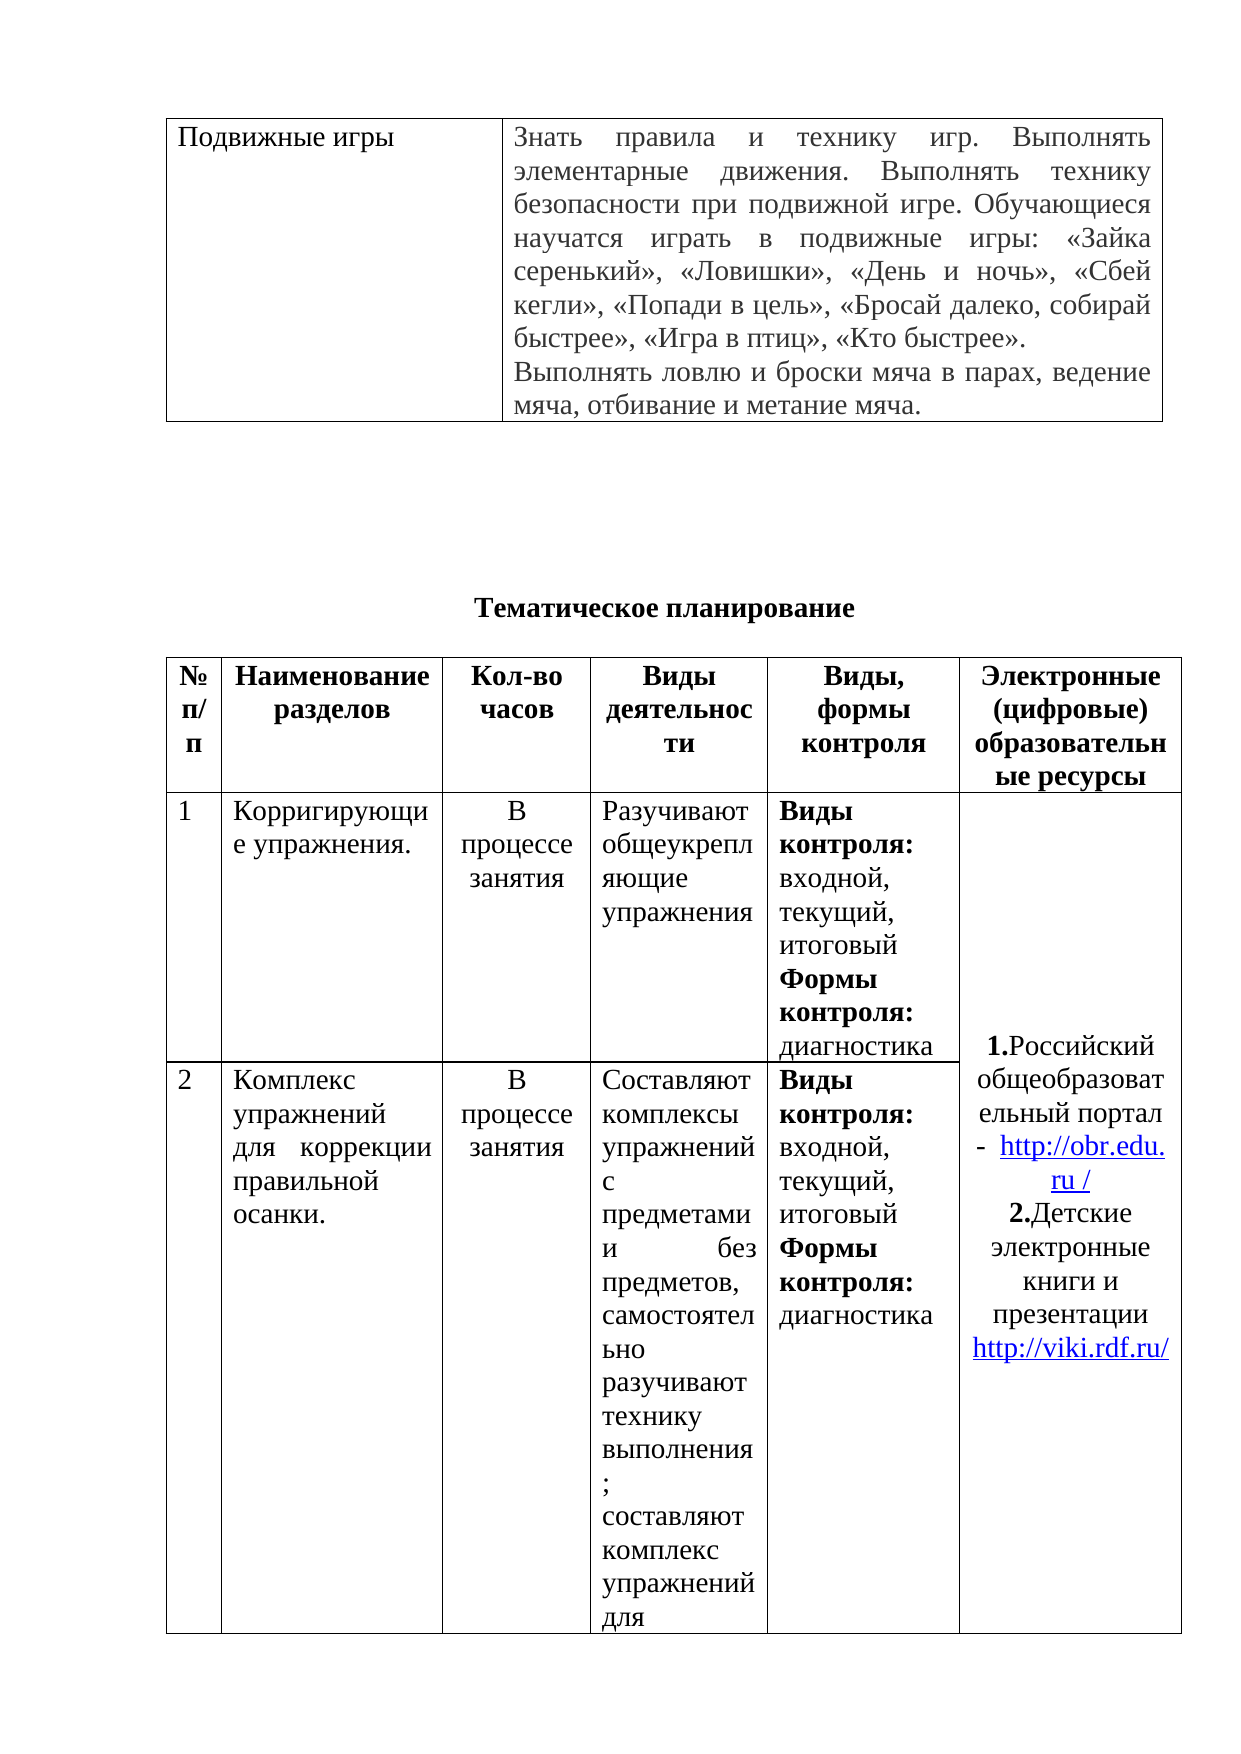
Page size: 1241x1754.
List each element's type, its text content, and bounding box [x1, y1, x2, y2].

table_cell 1.Российский общеобразовательный портал - http://obr.edu. ru / 2.Детские электронные книги и презентации http://viki.rdf.ru/ [960, 793, 1181, 1633]
table_header Электронные (цифровые) образовательные ресурсы [960, 658, 1181, 792]
table_cell 1 [167, 793, 221, 1061]
table_cell Виды контроля: входной, текущий, итоговый Формы контроля: диагностика [768, 793, 959, 1061]
table_cell Знать правила и технику игр. Выполнять элементарные движения. Выполнять технику безопасности при подвижной игре. Обучающиеся научатся играть в подвижные игры: «Зайка серенький», «Ловишки», «День и ночь», «Сбей кегли», «Попади в цель», «Бросай далеко, собирай быстрее», «Игра в птиц», «Кто быстрее». Выполнять ловлю и броски мяча в парах, ведение мяча, отбивание и метание мяча. [503, 119, 1162, 421]
table_header № п/п [167, 658, 221, 792]
table_cell Корригирующие упражнения. [222, 793, 442, 1061]
table_cell 2 [167, 1063, 221, 1633]
table_cell Подвижные игры [167, 119, 502, 421]
table_header Кол-во часов [443, 658, 590, 792]
table_cell В процессе занятия [443, 793, 590, 1061]
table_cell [768, 1063, 959, 1633]
table_cell В процессе занятия [443, 1063, 590, 1633]
table_header Наименование разделов [222, 658, 442, 792]
table_header Виды деятельности [591, 658, 767, 792]
table_header Виды, формы контроля [768, 658, 959, 792]
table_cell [222, 1063, 442, 1633]
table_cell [591, 1063, 767, 1633]
table_cell Разучивают общеукрепляющие упражнения [591, 793, 767, 1061]
text Тематическое планирование [177, 590, 1152, 623]
